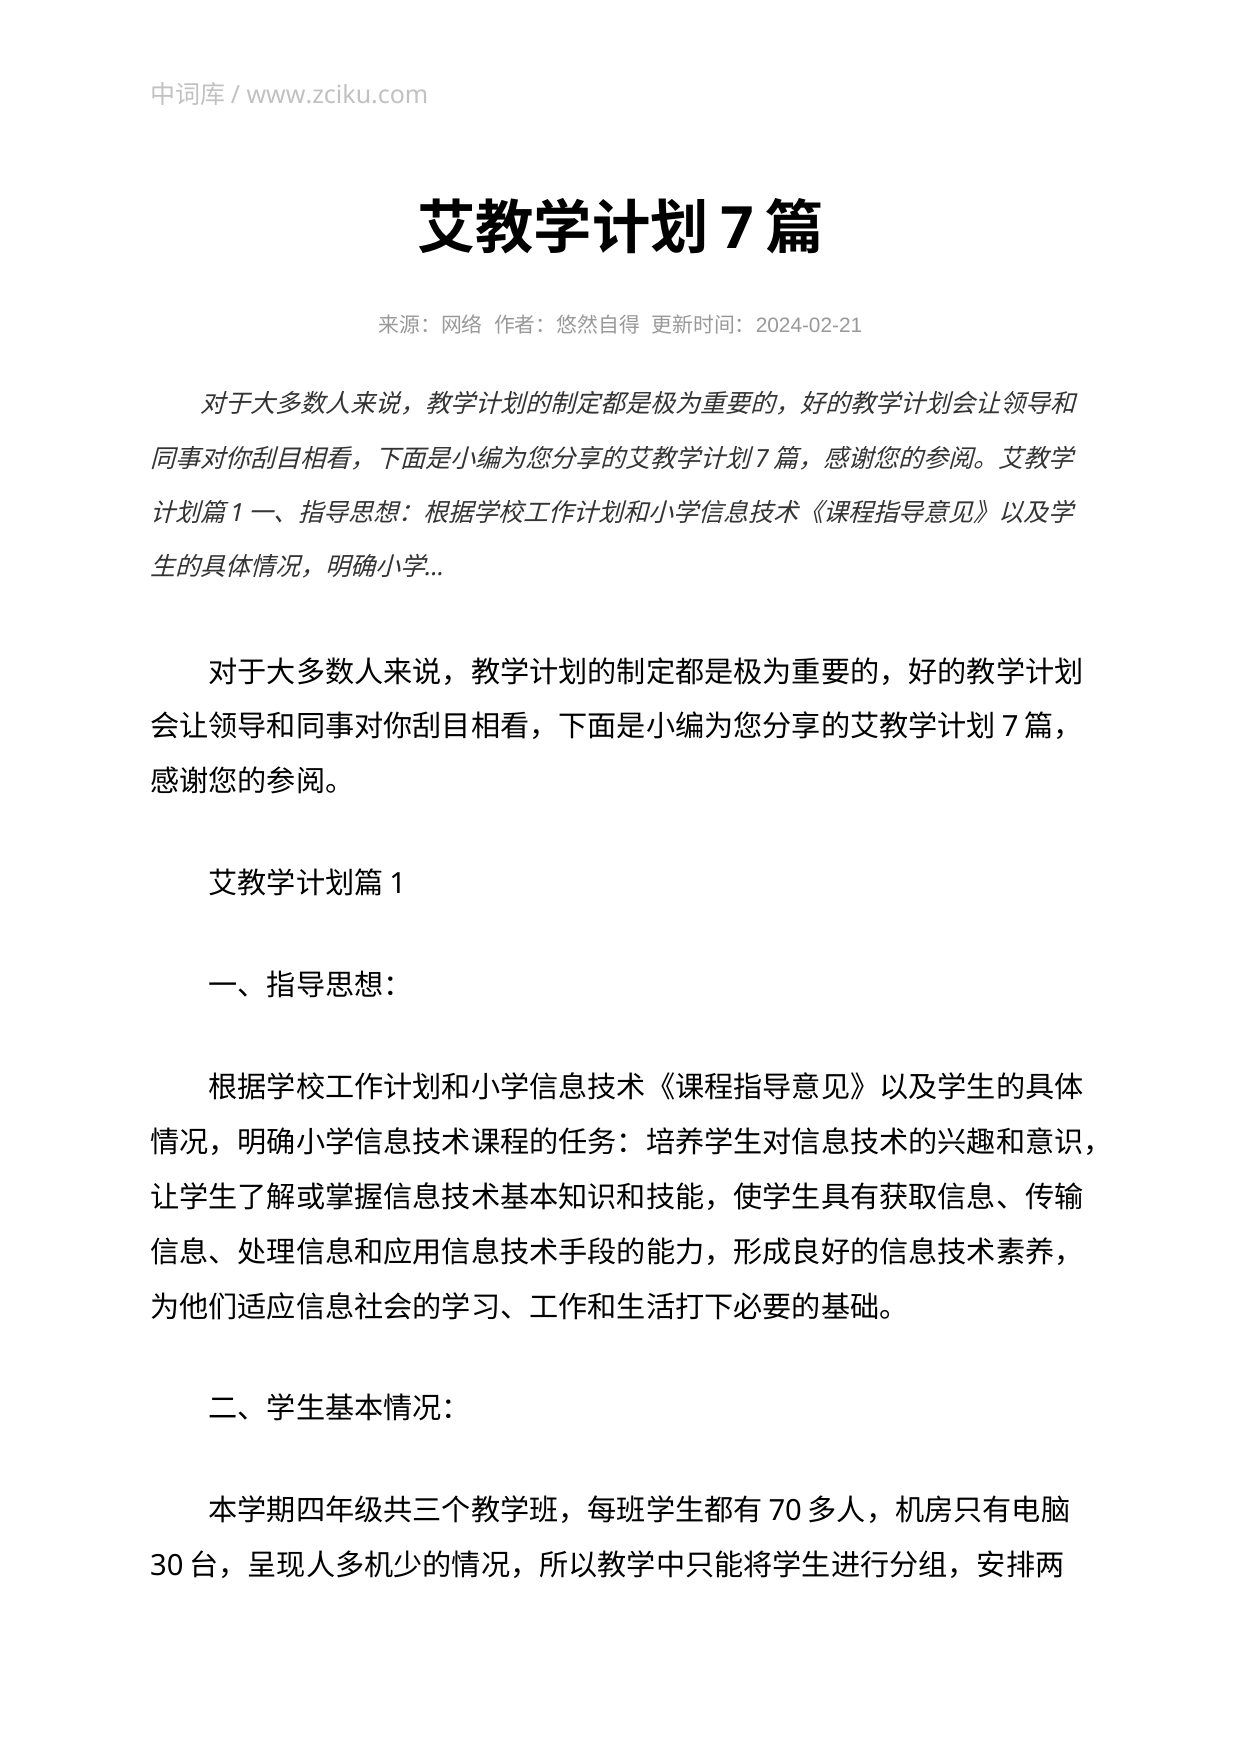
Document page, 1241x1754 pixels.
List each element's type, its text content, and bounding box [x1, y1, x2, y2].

text 来源：网络 作者：悠然自得 更新时间：2024-02-21 [150, 313, 1090, 337]
subtitle 艾教学计划7篇 [150, 181, 1090, 266]
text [150, 1487, 1090, 1584]
text 一、指导思想： [150, 962, 1090, 1004]
text 对于大多数人来说，教学计划的制定都是极为重要的，好的教学计划会让领导和同事对你刮目相看，下面是小编为您分享的艾教学计划7篇，感谢您的参阅。艾教学计划篇1一、指导思想：根据学校工作计划和小学信息技术《课程指导意见》以及学生的具体情况，明确小学... [150, 384, 1090, 583]
text 艾教学计划篇1 [150, 860, 1090, 902]
text 对于大多数人来说，教学计划的制定都是极为重要的，好的教学计划会让领导和同事对你刮目相看，下面是小编为您分享的艾教学计划7篇，感谢您的参阅。 [150, 648, 1090, 800]
text 二、学生基本情况： [150, 1385, 1090, 1427]
text 根据学校工作计划和小学信息技术《课程指导意见》以及学生的具体情况，明确小学信息技术课程的任务：培养学生对信息技术的兴趣和意识，让学生了解或掌握信息技术基本知识和技能，使学生具有获取信息、传输信息、处理信息和应用信息技术手段的能力，形成良好的信息技术素养，为他们适应信息社会的学习、工作和生活打下必要的基础。 [150, 1063, 1090, 1325]
